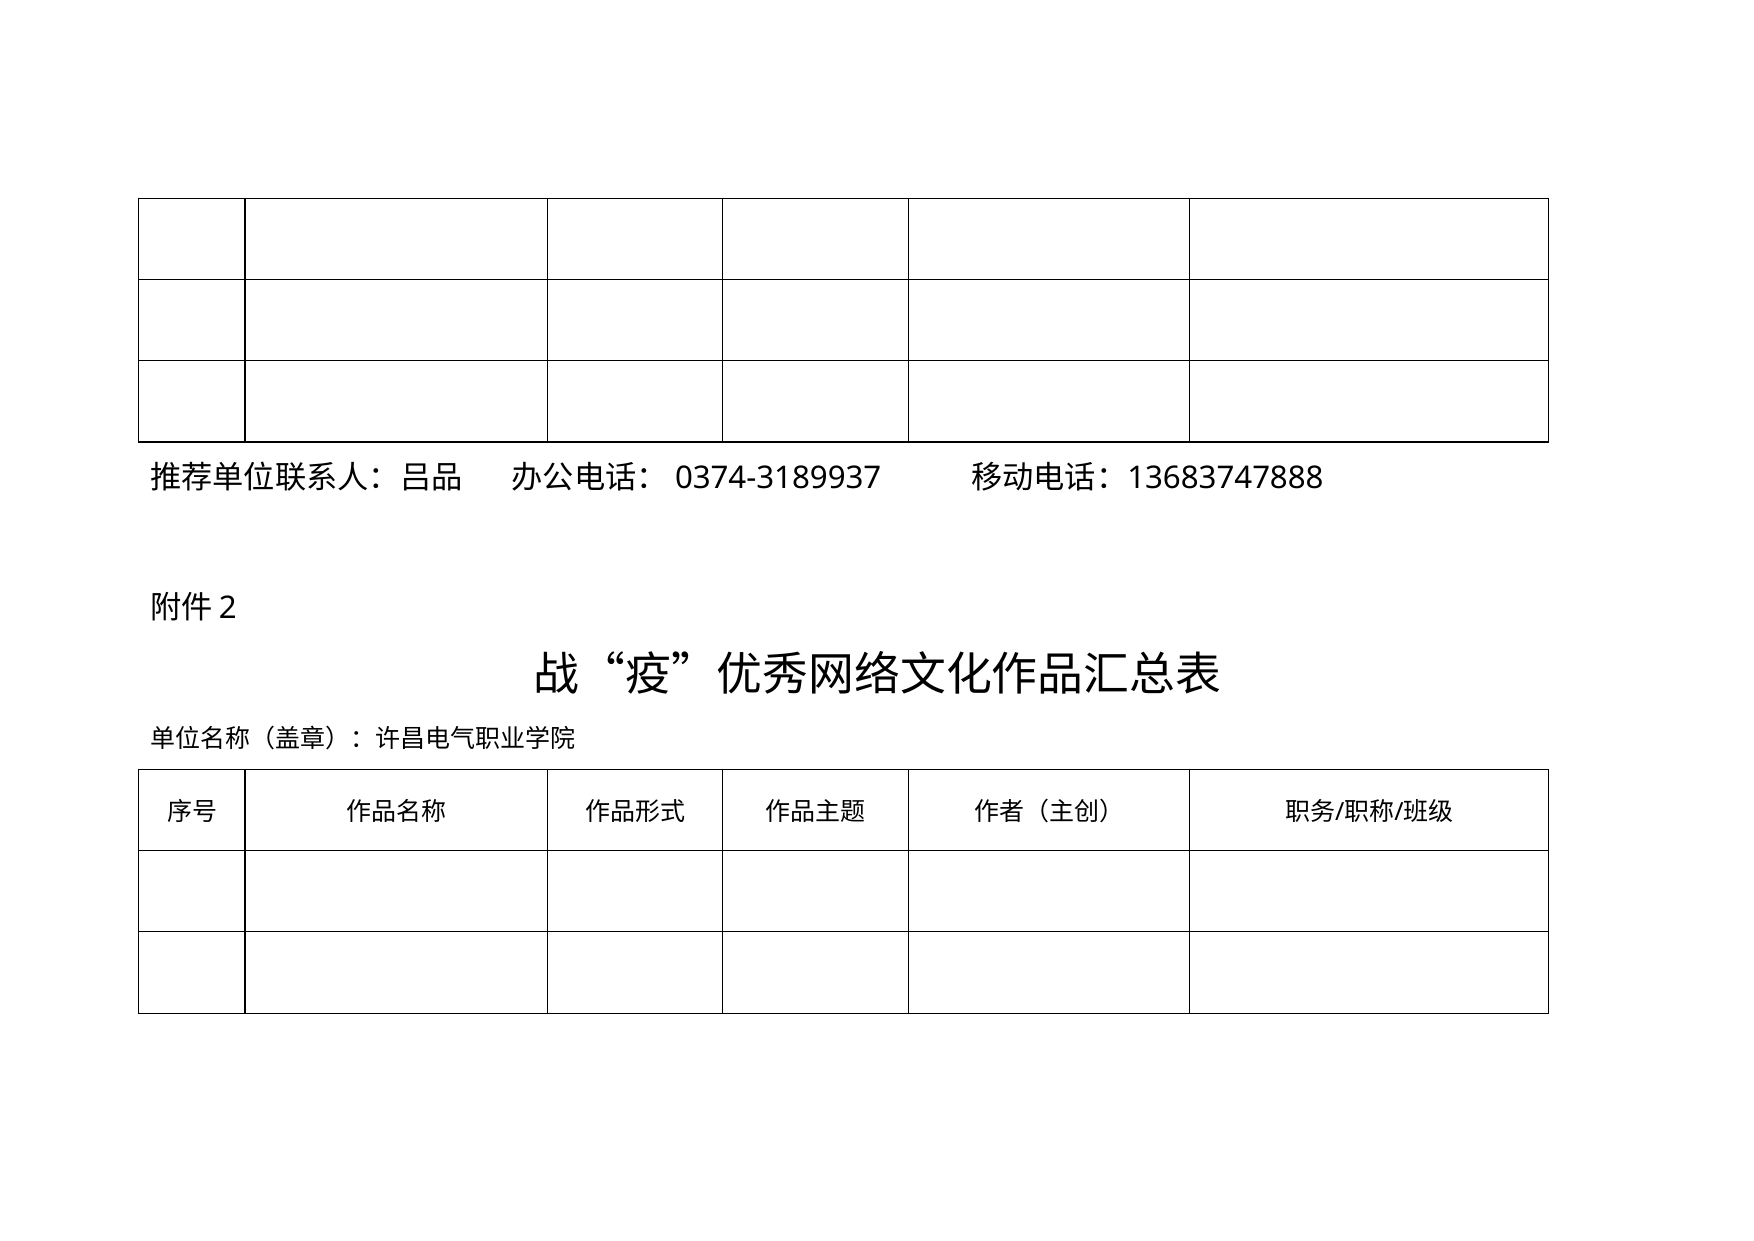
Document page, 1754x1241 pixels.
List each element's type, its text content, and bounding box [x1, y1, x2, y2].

table_cell [548, 932, 722, 1012]
table_cell [723, 199, 908, 279]
text 附件2 [150, 572, 1604, 637]
table_cell [909, 280, 1189, 360]
table_cell [548, 280, 722, 360]
table_cell [139, 199, 244, 279]
table_cell [246, 932, 547, 1012]
table_cell [723, 361, 908, 441]
table_header 作品主题 [723, 770, 908, 850]
table_cell [246, 280, 547, 360]
table_cell [139, 361, 244, 441]
table_cell [139, 280, 244, 360]
table_cell [246, 361, 547, 441]
table_header 作者（主创） [909, 770, 1189, 850]
table_header 作品形式 [548, 770, 722, 850]
table_cell [246, 199, 547, 279]
table_cell [1190, 932, 1548, 1012]
table_header 作品名称 [246, 770, 547, 850]
table_header 职务/职称/班级 [1190, 770, 1548, 850]
table_cell [909, 199, 1189, 279]
text 单位名称（盖章）：许昌电气职业学院 [150, 704, 1604, 769]
table_cell [548, 851, 722, 931]
table_cell [909, 932, 1189, 1012]
table_cell [246, 851, 547, 931]
table_cell [1190, 280, 1548, 360]
text 战“疫”优秀网络文化作品汇总表 [150, 637, 1604, 704]
table_cell [548, 199, 722, 279]
table_cell [723, 851, 908, 931]
text 推荐单位联系人：吕品 办公电话： 0374-3189937 移动电话：13683747888 [150, 442, 1604, 507]
table_cell [723, 932, 908, 1012]
table_cell [909, 851, 1189, 931]
table_cell [723, 280, 908, 360]
table_cell [139, 932, 244, 1012]
table_cell [139, 851, 244, 931]
table_cell [548, 361, 722, 441]
table_header 序号 [139, 770, 244, 850]
table_cell [1190, 361, 1548, 441]
table_cell [1190, 851, 1548, 931]
table_cell [1190, 199, 1548, 279]
table_cell [909, 361, 1189, 441]
